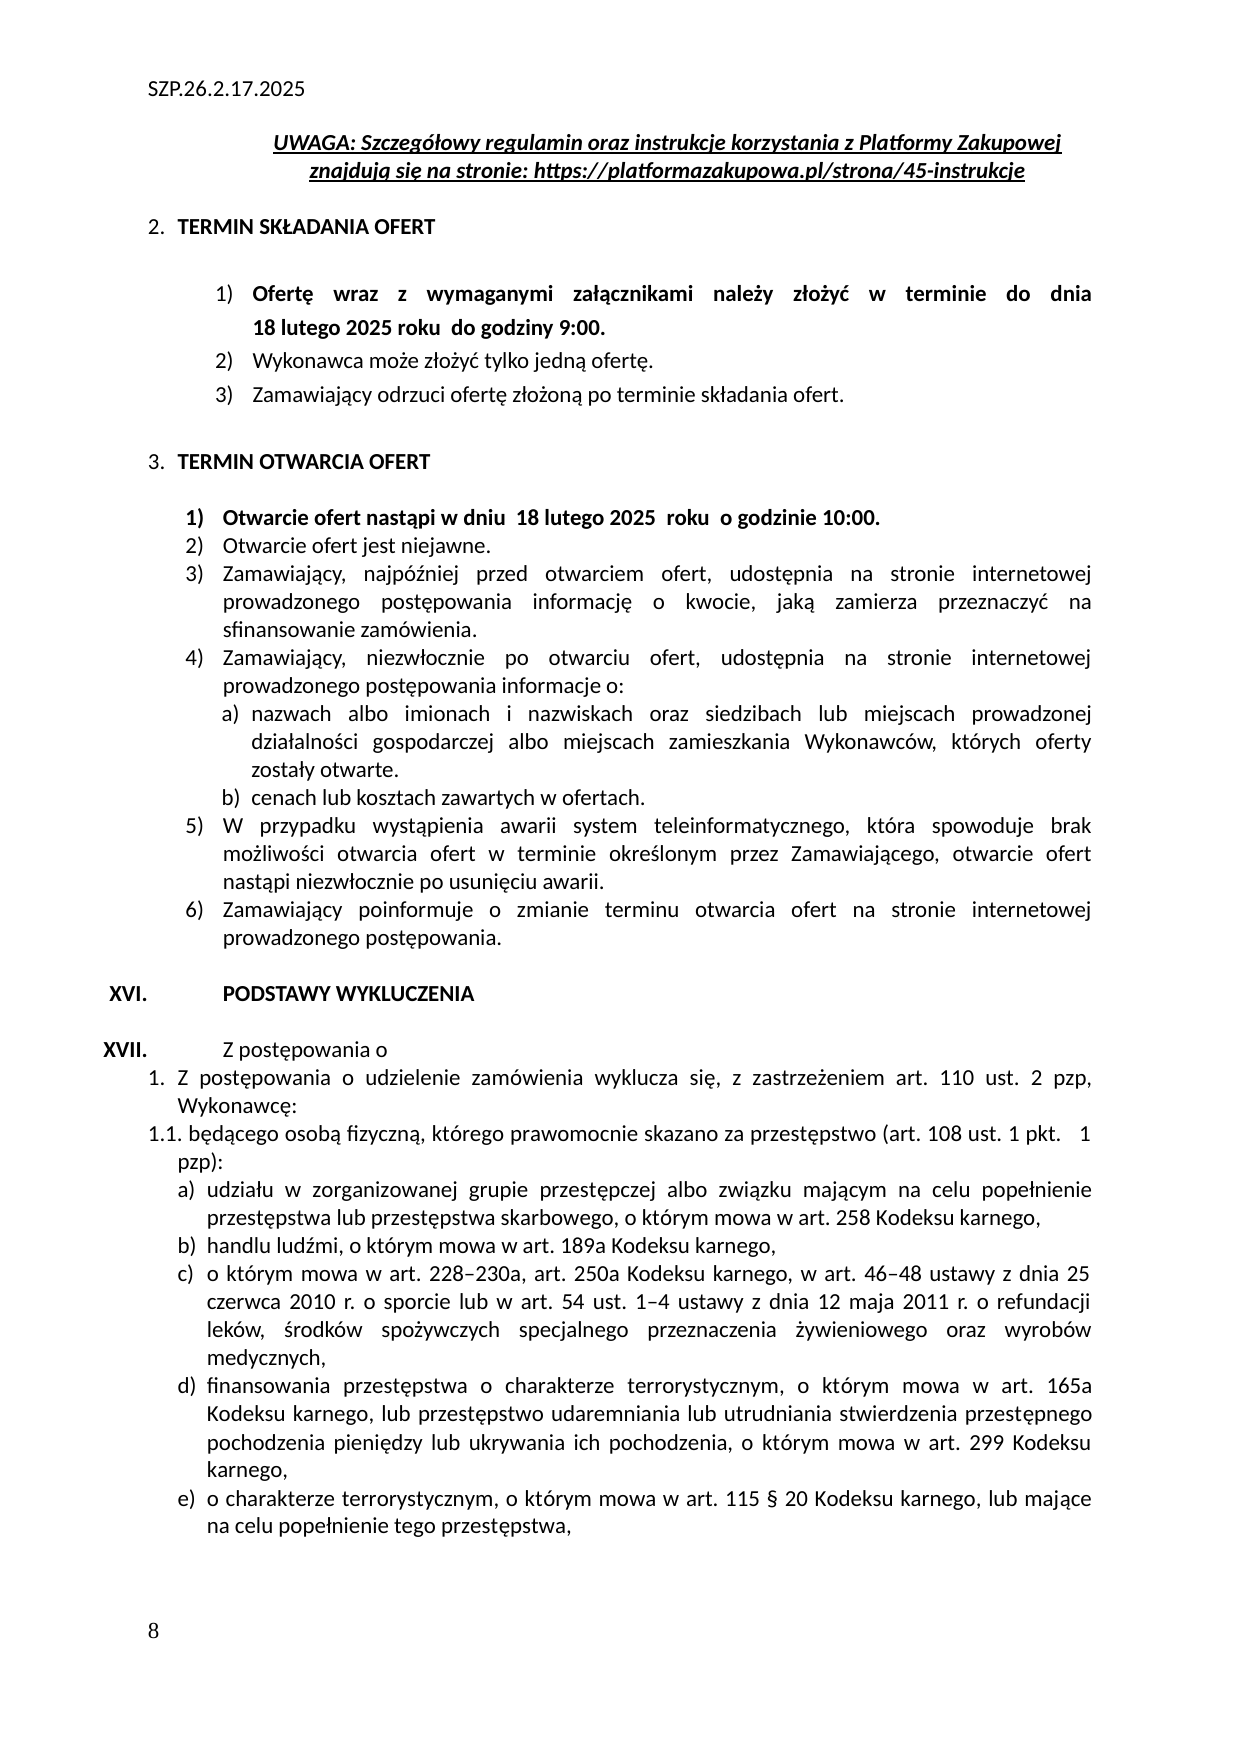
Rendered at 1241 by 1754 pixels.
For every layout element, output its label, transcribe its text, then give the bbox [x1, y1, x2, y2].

list Ofertę wraz z wymaganymi załącznikami należy złożyć w terminie do dnia 18 lutego 2025 roku do godziny 9:00. [215, 279, 1093, 341]
list W przypadku wystąpienia awarii system teleinformatycznego, która spowoduje brak możliwości otwarcia ofert w terminie określonym przez Zamawiającego, otwarcie ofert nastąpi niezwłocznie po usunięciu awarii. [185, 811, 1093, 895]
list o charakterze terrorystycznym, o którym mowa w art. 115 § 20 Kodeksu karnego, lub mające na celu popełnienie tego przestępstwa, [177, 1484, 1093, 1540]
list Zamawiający, niezwłocznie po otwarciu ofert, udostępnia na stronie internetowej prowadzonego postępowania informacje o: [185, 643, 1093, 699]
list Zamawiający poinformuje o zmianie terminu otwarcia ofert na stronie internetowej prowadzonego postępowania. [185, 895, 1093, 951]
list Wykonawca może złożyć tylko jedną ofertę. [215, 346, 1093, 374]
list Zamawiający, najpóźniej przed otwarciem ofert, udostępnia na stronie internetowej prowadzonego postępowania informację o kwocie, jaką zamierza przeznaczyć na sfinansowanie zamówienia. [185, 559, 1093, 643]
list udziału w zorganizowanej grupie przestępczej albo związku mającym na celu popełnienie przestępstwa lub przestępstwa skarbowego, o którym mowa w art. 258 Kodeksu karnego, [177, 1175, 1093, 1231]
list cenach lub kosztach zawartych w ofertach. [221, 783, 1093, 811]
list finansowania przestępstwa o charakterze terrorystycznym, o którym mowa w art. 165a Kodeksu karnego, lub przestępstwo udaremniania lub utrudniania stwierdzenia przestępnego pochodzenia pieniędzy lub ukrywania ich pochodzenia, o którym mowa w art. 299 Kodeksu karnego, [177, 1372, 1093, 1484]
list Otwarcie ofert nastąpi w dniu 18 lutego 2025 roku o godzinie 10:00. [185, 503, 1093, 531]
list Z postępowania o [148, 1035, 1093, 1063]
list PODSTAWY WYKLUCZENIA [148, 979, 1093, 1007]
list nazwach albo imionach i nazwiskach oraz siedzibach lub miejscach prowadzonej działalności gospodarczej albo miejscach zamieszkania Wykonawców, których oferty zostały otwarte. [221, 699, 1093, 783]
list TERMIN SKŁADANIA OFERT [148, 212, 1093, 240]
list Zamawiający odrzuci ofertę złożoną po terminie składania ofert. [215, 380, 1093, 408]
list Z postępowania o udzielenie zamówienia wyklucza się, z zastrzeżeniem art. 110 ust. 2 pzp, Wykonawcę: [148, 1063, 1093, 1119]
list o którym mowa w art. 228–230a, art. 250a Kodeksu karnego, w art. 46–48 ustawy z dnia 25 czerwca 2010 r. o sporcie lub w art. 54 ust. 1–4 ustawy z dnia 12 maja 2011 r. o refundacji leków, środków spożywczych specjalnego przeznaczenia żywieniowego oraz wyrobów medycznych, [177, 1259, 1093, 1372]
list Otwarcie ofert jest niejawne. [185, 531, 1093, 559]
list TERMIN OTWARCIA OFERT [148, 447, 1093, 475]
text UWAGA: Szczegółowy regulamin oraz instrukcje korzystania z Platformy Zakupowej znajdują się na stronie: https://platformazakupowa.pl/strona/45-instrukcje [244, 128, 1093, 184]
list handlu ludźmi, o którym mowa w art. 189a Kodeksu karnego, [177, 1231, 1093, 1259]
text 1.1. będącego osobą fizyczną, którego prawomocnie skazano za przestępstwo (art. 108 ust. 1 pkt. 1 pzp): [148, 1119, 1093, 1175]
